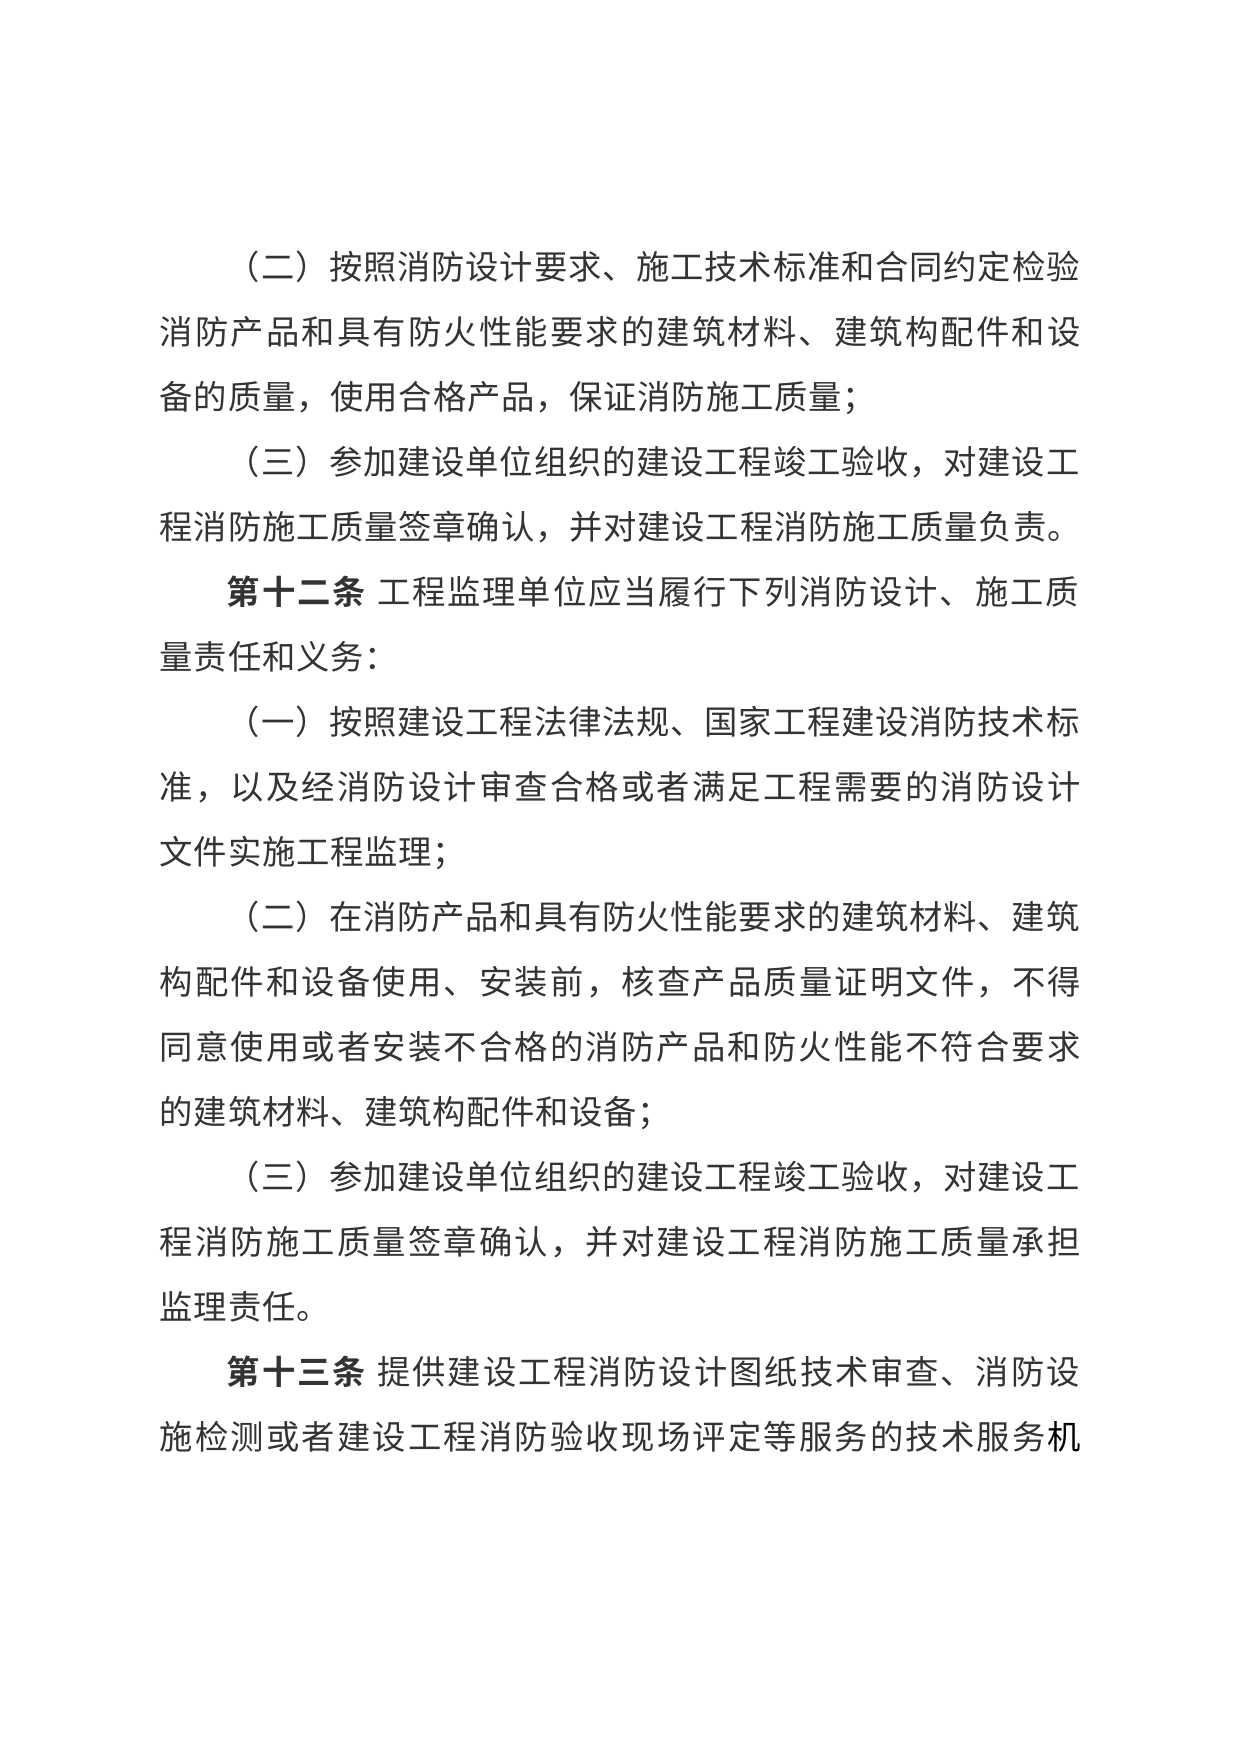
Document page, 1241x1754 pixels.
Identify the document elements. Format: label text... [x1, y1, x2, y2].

text （二）在消防产品和具有防火性能要求的建筑材料、建筑构配件和设备使用、安装前，核查产品质量证明文件，不得同意使用或者安装不合格的消防产品和防火性能不符合要求的建筑材料、建筑构配件和设备； [159, 883, 1081, 1143]
text （三）参加建设单位组织的建设工程竣工验收，对建设工程消防施工质量签章确认，并对建设工程消防施工质量承担监理责任。 [159, 1143, 1081, 1338]
text （二）按照消防设计要求、施工技术标准和合同约定检验消防产品和具有防火性能要求的建筑材料、建筑构配件和设备的质量，使用合格产品，保证消防施工质量； [159, 233, 1081, 428]
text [159, 1338, 1081, 1468]
text （一）按照建设工程法律法规、国家工程建设消防技术标准，以及经消防设计审查合格或者满足工程需要的消防设计文件实施工程监理； [159, 688, 1081, 883]
text 第十二条 工程监理单位应当履行下列消防设计、施工质量责任和义务： [159, 558, 1081, 688]
text （三）参加建设单位组织的建设工程竣工验收，对建设工程消防施工质量签章确认，并对建设工程消防施工质量负责。 [159, 428, 1081, 558]
